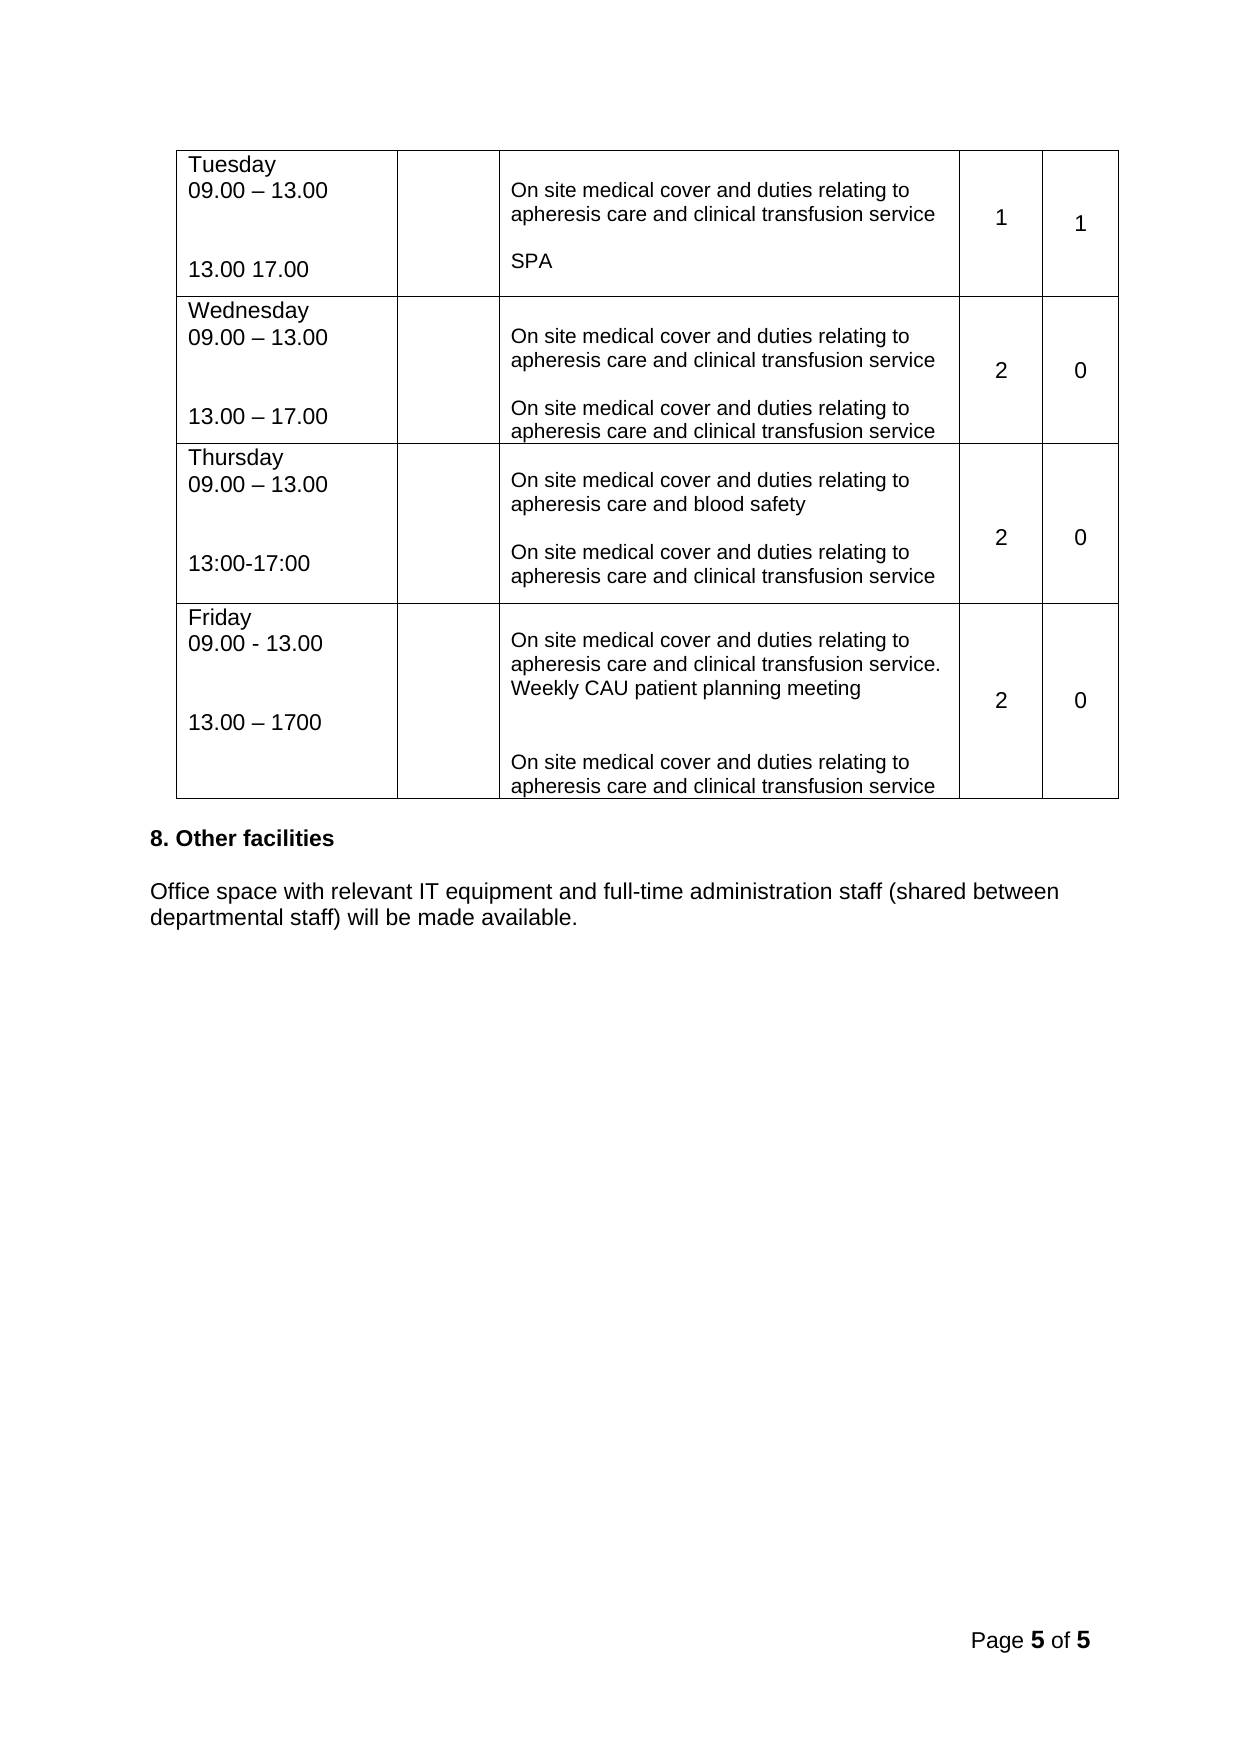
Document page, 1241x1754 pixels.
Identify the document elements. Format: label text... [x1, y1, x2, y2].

table_cell 0 [1043, 604, 1118, 798]
table_cell 1 [960, 151, 1042, 296]
table_cell On site medical cover and duties relating to apheresis care and blood safety On site medical cover and duties relating to apheresis care and clinical transfusion service [500, 444, 959, 602]
table_cell [398, 297, 499, 443]
table_cell 1 [1043, 151, 1118, 296]
text 8. Other facilities [150, 825, 1090, 851]
table_cell On site medical cover and duties relating to apheresis care and clinical transfusion service SPA [500, 151, 959, 296]
table_cell Wednesday 09.00 – 13.00 13.00 – 17.00 [177, 297, 397, 443]
table_cell Tuesday 09.00 – 13.00 13.00 17.00 [177, 151, 397, 296]
table_cell [398, 151, 499, 296]
table_cell Thursday 09.00 – 13.00 13:00-17:00 [177, 444, 397, 602]
table_cell 2 [960, 444, 1042, 602]
table_cell 0 [1043, 444, 1118, 602]
table_cell On site medical cover and duties relating to apheresis care and clinical transfusion service On site medical cover and duties relating to apheresis care and clinical transfusion service [500, 297, 959, 443]
text Office space with relevant IT equipment and full-time administration staff (shared between departmental staff) will be made available. [150, 878, 1090, 930]
table_cell Friday 09.00 - 13.00 13.00 – 1700 [177, 604, 397, 798]
table_cell 2 [960, 297, 1042, 443]
table_cell [398, 444, 499, 602]
table_cell [398, 604, 499, 798]
table_cell 2 [960, 604, 1042, 798]
table_cell On site medical cover and duties relating to apheresis care and clinical transfusion service. Weekly CAU patient planning meeting On site medical cover and duties relating to apheresis care and clinical transfusion service [500, 604, 959, 798]
table_cell 0 [1043, 297, 1118, 443]
